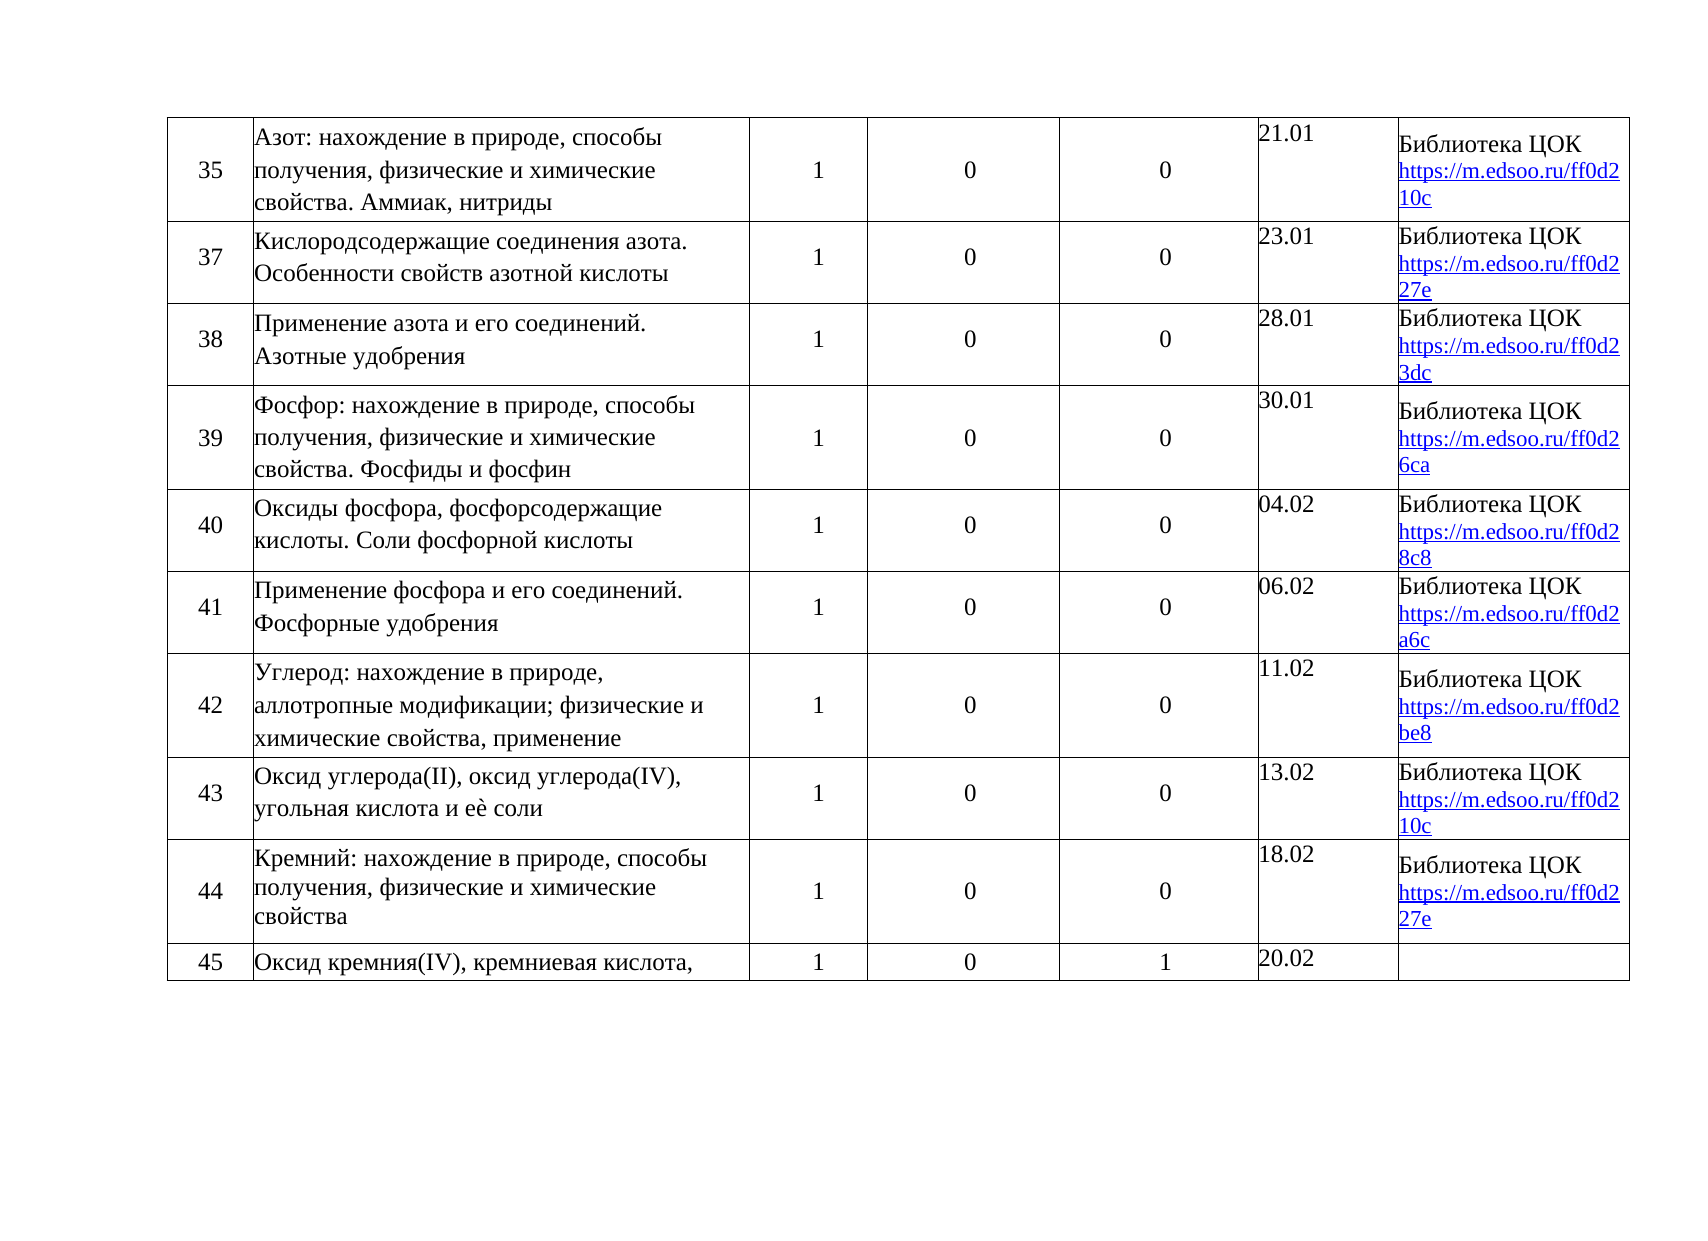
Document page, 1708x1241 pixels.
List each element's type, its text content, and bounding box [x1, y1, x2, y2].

table_cell 0 [868, 386, 1059, 488]
table_cell 40 [168, 490, 253, 571]
table_cell 41 [168, 572, 253, 652]
table_cell Применение фосфора и его соединений. Фосфорные удобрения [254, 572, 749, 652]
table_cell [1399, 944, 1629, 980]
table_cell 1 [750, 304, 867, 385]
table_cell 1 [750, 840, 867, 942]
table_cell 1 [750, 944, 867, 980]
table_cell 0 [868, 944, 1059, 980]
table_cell 0 [1060, 222, 1258, 303]
table_cell Углерод: нахождение в природе, аллотропные модификации; физические и химические свойства, применение [254, 654, 749, 756]
table_cell 39 [168, 386, 253, 488]
table_cell 0 [868, 572, 1059, 652]
table_cell 18.02 [1259, 840, 1398, 942]
table_cell 0 [1060, 490, 1258, 571]
table_header 0 [868, 118, 1059, 221]
table_cell Фосфор: нахождение в природе, способы получения, физические и химические свойства. Фосфиды и фосфин [254, 386, 749, 488]
table_cell 0 [1060, 572, 1258, 652]
table_header Азот: нахождение в природе, способы получения, физические и химические свойства. Аммиак, нитриды [254, 118, 749, 221]
table_cell 0 [868, 490, 1059, 571]
table_cell Кислородсодержащие соединения азота. Особенности свойств азотной кислоты [254, 222, 749, 303]
table_header 35 [168, 118, 253, 221]
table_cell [1399, 840, 1629, 942]
table_cell 06.02 [1259, 572, 1398, 652]
table_cell 0 [1060, 304, 1258, 385]
table_cell Библиотека ЦОК https://m.edsoo.ru/ff0d2be8 [1399, 654, 1629, 756]
table_cell Оксид углерода(II), оксид углерода(IV), угольная кислота и еѐ соли [254, 758, 749, 838]
table_cell 1 [750, 654, 867, 756]
table_cell Библиотека ЦОК https://m.edsoo.ru/ff0d2a6c [1399, 572, 1629, 652]
table_header 1 [750, 118, 867, 221]
table_header 0 [1060, 118, 1258, 221]
table_cell 28.01 [1259, 304, 1398, 385]
table_cell 0 [868, 304, 1059, 385]
table_cell 1 [750, 490, 867, 571]
table_cell Применение азота и его соединений. Азотные удобрения [254, 304, 749, 385]
table_cell 20.02 [1259, 944, 1398, 980]
table_cell 37 [168, 222, 253, 303]
table_cell 0 [868, 840, 1059, 942]
table_cell 23.01 [1259, 222, 1398, 303]
table_cell Библиотека ЦОК https://m.edsoo.ru/ff0d227e [1399, 222, 1629, 303]
table_cell Оксиды фосфора, фосфорсодержащие кислоты. Соли фосфорной кислоты [254, 490, 749, 571]
table_cell 04.02 [1259, 490, 1398, 571]
table_cell 44 [168, 840, 253, 942]
table_cell 42 [168, 654, 253, 756]
table_cell Оксид кремния(IV), кремниевая кислота, [254, 944, 749, 980]
table_cell 1 [750, 758, 867, 838]
table_cell Библиотека ЦОК https://m.edsoo.ru/ff0d26ca [1399, 386, 1629, 488]
table_cell 0 [1060, 386, 1258, 488]
table_header 21.01 [1259, 118, 1398, 221]
table_cell 0 [868, 222, 1059, 303]
table_header Библиотека ЦОК https://m.edsoo.ru/ff0d210c [1399, 118, 1629, 221]
table_cell 43 [168, 758, 253, 838]
table_cell Кремний: нахождение в природе, способы получения, физические и химические свойства [254, 840, 749, 942]
table_cell 0 [868, 758, 1059, 838]
table_cell Библиотека ЦОК https://m.edsoo.ru/ff0d23dc [1399, 304, 1629, 385]
table_cell 1 [750, 222, 867, 303]
table_cell 11.02 [1259, 654, 1398, 756]
table_cell 0 [868, 654, 1059, 756]
table_cell 0 [1060, 654, 1258, 756]
table_cell 13.02 [1259, 758, 1398, 838]
table_cell 1 [1060, 944, 1258, 980]
table_cell 0 [1060, 758, 1258, 838]
table_cell 1 [750, 386, 867, 488]
table_cell 38 [168, 304, 253, 385]
table_cell 0 [1060, 840, 1258, 942]
table_cell 45 [168, 944, 253, 980]
table_cell Библиотека ЦОК https://m.edsoo.ru/ff0d28c8 [1399, 490, 1629, 571]
table_cell 1 [750, 572, 867, 652]
table_cell 30.01 [1259, 386, 1398, 488]
table_cell Библиотека ЦОК https://m.edsoo.ru/ff0d210c [1399, 758, 1629, 838]
